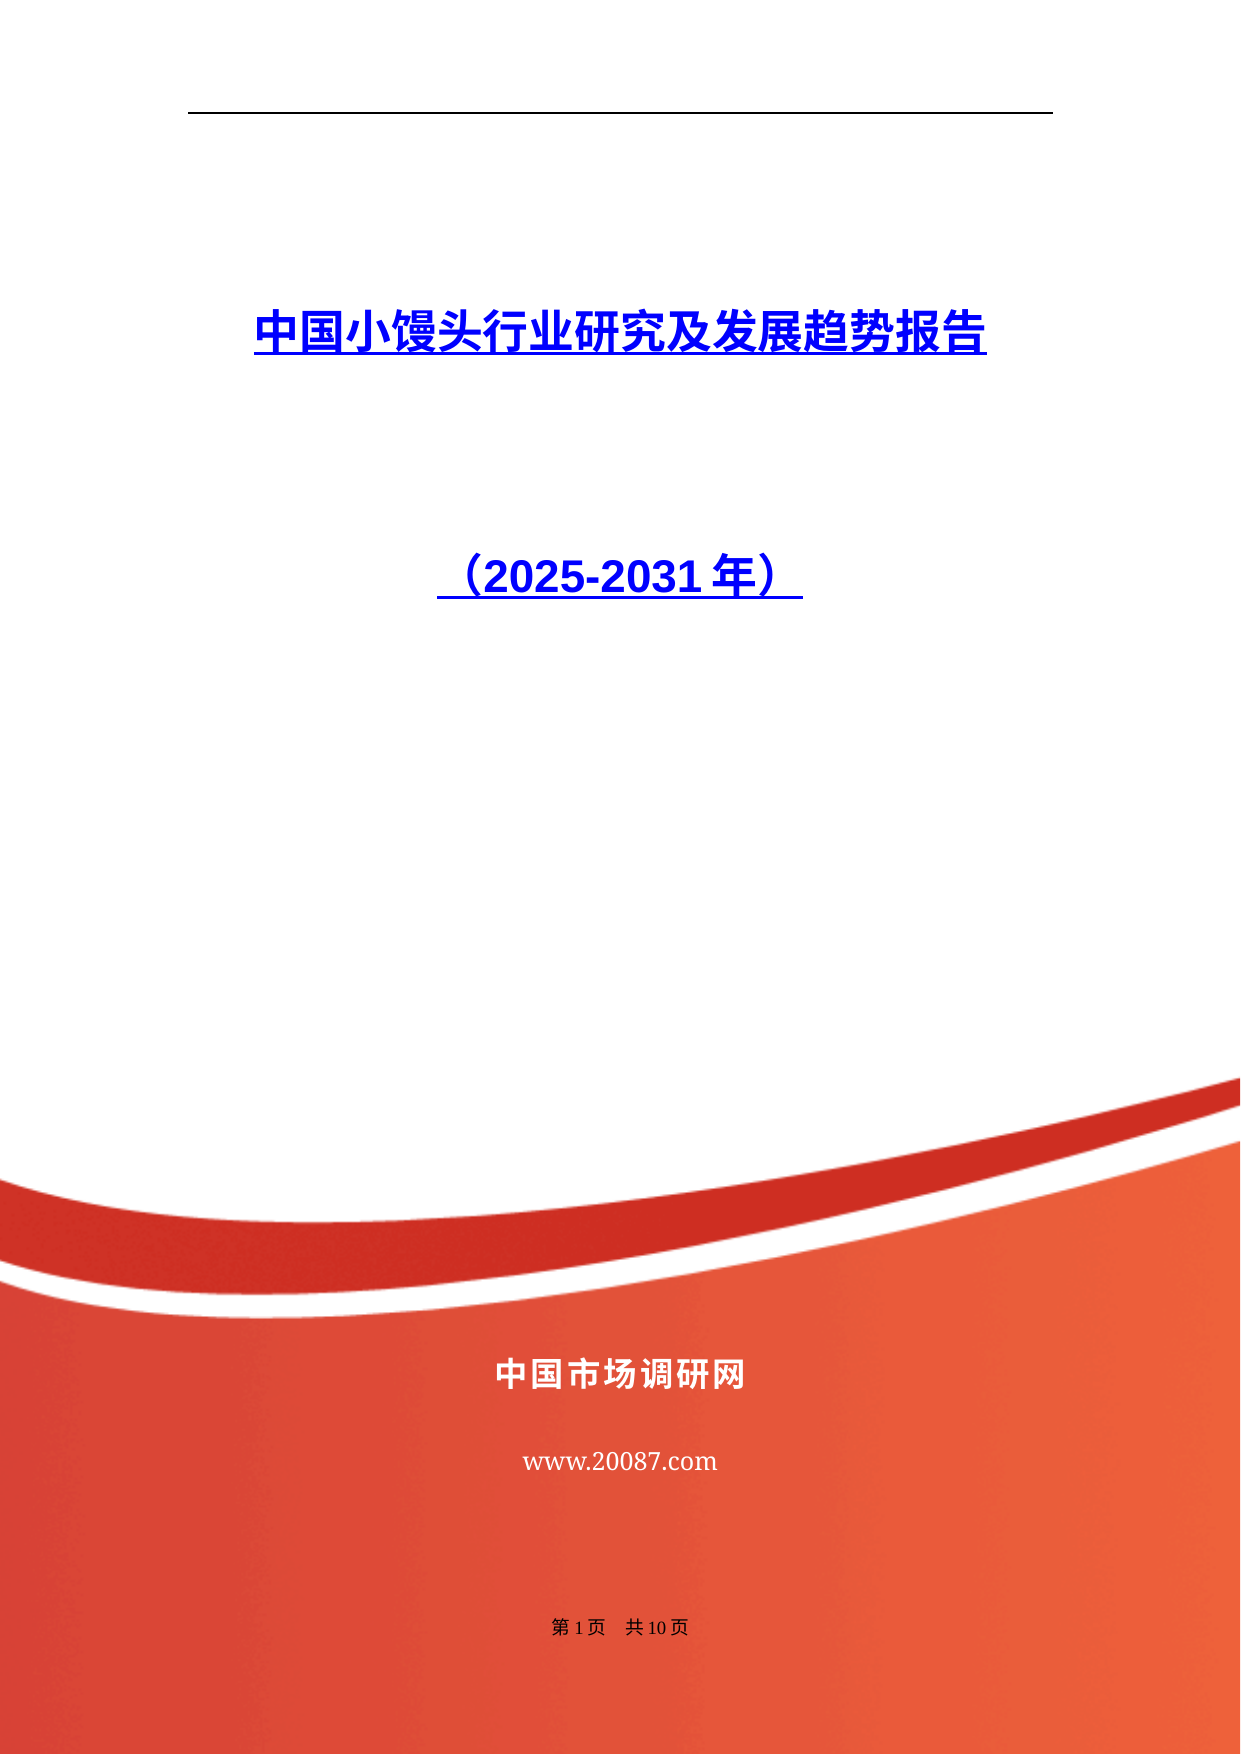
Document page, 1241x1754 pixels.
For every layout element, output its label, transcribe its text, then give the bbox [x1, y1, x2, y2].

text www.20087.com [187, 1428, 1053, 1493]
picture [0, 1006, 1241, 1754]
table_header 中国小馒头行业研究及发展趋势报告（2025-2031年） [188, 207, 1053, 773]
subtitle 中国市场调研网 [187, 1339, 1053, 1404]
